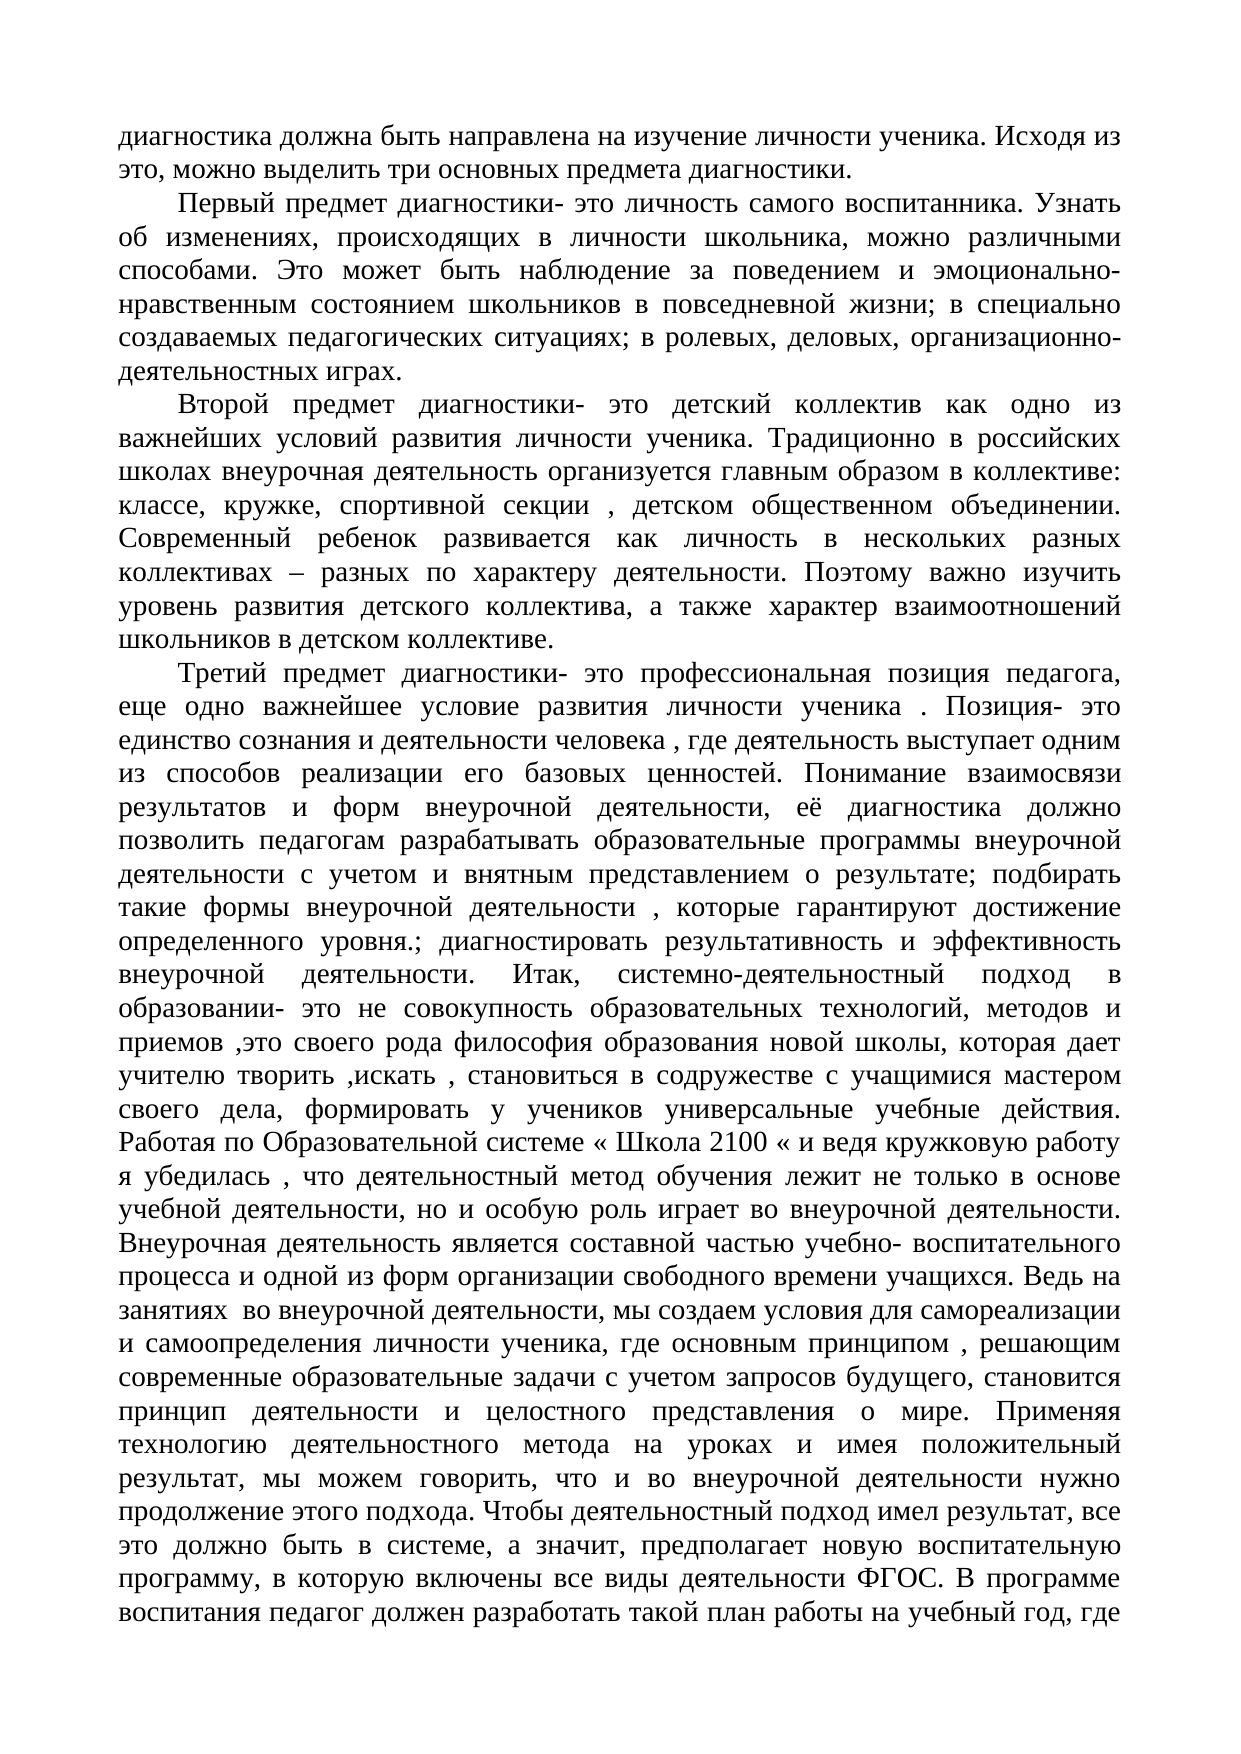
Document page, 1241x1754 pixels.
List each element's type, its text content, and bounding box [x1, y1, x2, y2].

text Первый предмет диагностики- это личность самого воспитанника. Узнать об изменениях, происходящих в личности школьника, можно различными способами. Это может быть наблюдение за поведением и эмоционально- нравственным состоянием школьников в повседневной жизни; в специально создаваемых педагогических ситуациях; в ролевых, деловых, организационно-деятельностных играх. [118, 185, 1122, 386]
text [118, 655, 1122, 1627]
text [118, 118, 1122, 185]
text Второй предмет диагностики- это детский коллектив как одно из важнейших условий развития личности ученика. Традиционно в российских школах внеурочная деятельность организуется главным образом в коллективе: классе, кружке, спортивной секции , детском общественном объединении. Современный ребенок развивается как личность в нескольких разных коллективах – разных по характеру деятельности. Поэтому важно изучить уровень развития детского коллектива, а также характер взаимоотношений школьников в детском коллективе. [118, 386, 1122, 655]
